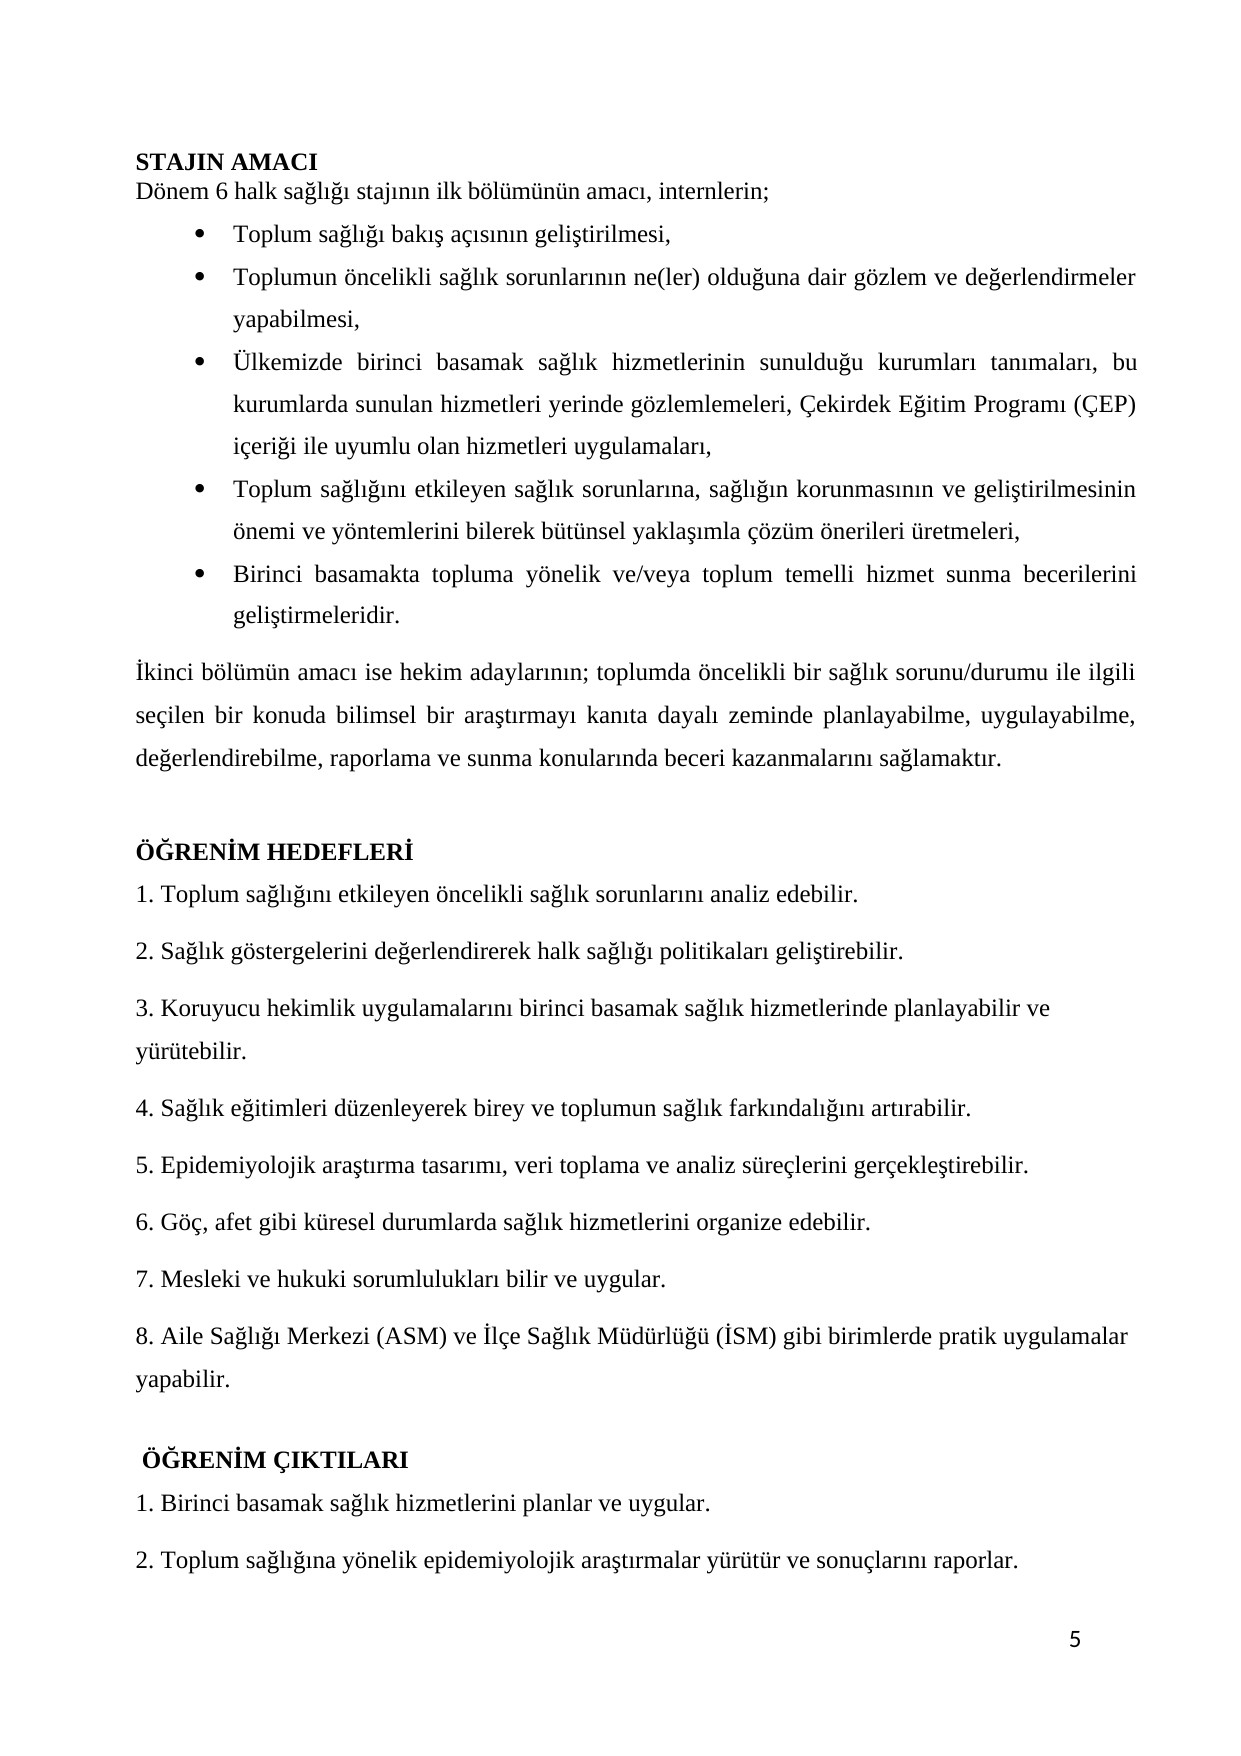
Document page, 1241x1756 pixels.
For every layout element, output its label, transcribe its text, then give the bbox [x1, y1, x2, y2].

list Toplumun öncelikli sağlık sorunlarının ne(ler) olduğuna dair gözlem ve değerlendirmeler yapabilmesi, [195, 262, 1136, 333]
subtitle ÖĞRENİM ÇIKTILARI [135, 1445, 1148, 1474]
text 2. Toplum sağlığına yönelik epidemiyolojik araştırmalar yürütür ve sonuçlarını raporlar. [135, 1545, 1137, 1573]
subtitle STAJIN AMACI [135, 147, 1148, 176]
text Dönem 6 halk sağlığı stajının ilk bölümünün amacı, internlerin; [135, 176, 1148, 205]
text 1. Toplum sağlığını etkileyen öncelikli sağlık sorunlarını analiz edebilir. [135, 879, 1137, 908]
text 7. Mesleki ve hukuki sorumlulukları bilir ve uygular. [135, 1264, 1137, 1293]
text 8. Aile Sağlığı Merkezi (ASM) ve İlçe Sağlık Müdürlüğü (İSM) gibi birimlerde pratik uygulamalar yapabilir. [135, 1321, 1137, 1393]
text İkinci bölümün amacı ise hekim adaylarının; toplumda öncelikli bir sağlık sorunu/durumu ile ilgili seçilen bir konuda bilimsel bir araştırmayı kanıta dayalı zeminde planlayabilme, uygulayabilme, değerlendirebilme, raporlama ve sunma konularında beceri kazanmalarını sağlamaktır. [135, 657, 1137, 772]
subtitle ÖĞRENİM HEDEFLERİ [135, 837, 1148, 866]
list Birinci basamakta topluma yönelik ve/veya toplum temelli hizmet sunma becerilerini geliştirmeleridir. [195, 559, 1137, 629]
text 4. Sağlık eğitimleri düzenleyerek birey ve toplumun sağlık farkındalığını artırabilir. [135, 1093, 1137, 1122]
text 1. Birinci basamak sağlık hizmetlerini planlar ve uygular. [135, 1488, 1137, 1517]
list Toplum sağlığını etkileyen sağlık sorunlarına, sağlığın korunmasının ve geliştirilmesinin önemi ve yöntemlerini bilerek bütünsel yaklaşımla çözüm önerileri üretmeleri, [195, 474, 1137, 545]
list Toplum sağlığı bakış açısının geliştirilmesi, [195, 219, 1148, 248]
text 5. Epidemiyolojik araştırma tasarımı, veri toplama ve analiz süreçlerini gerçekleştirebilir. [135, 1150, 1137, 1179]
text 2. Sağlık göstergelerini değerlendirerek halk sağlığı politikaları geliştirebilir. [135, 936, 1137, 965]
list Ülkemizde birinci basamak sağlık hizmetlerinin sunulduğu kurumları tanımaları, bu kurumlarda sunulan hizmetleri yerinde gözlemlemeleri, Çekirdek Eğitim Programı (ÇEP) içeriği ile uyumlu olan hizmetleri uygulamaları, [195, 347, 1137, 460]
text 6. Göç, afet gibi küresel durumlarda sağlık hizmetlerini organize edebilir. [135, 1207, 1137, 1236]
text 3. Koruyucu hekimlik uygulamalarını birinci basamak sağlık hizmetlerinde planlayabilir ve yürütebilir. [135, 993, 1137, 1065]
